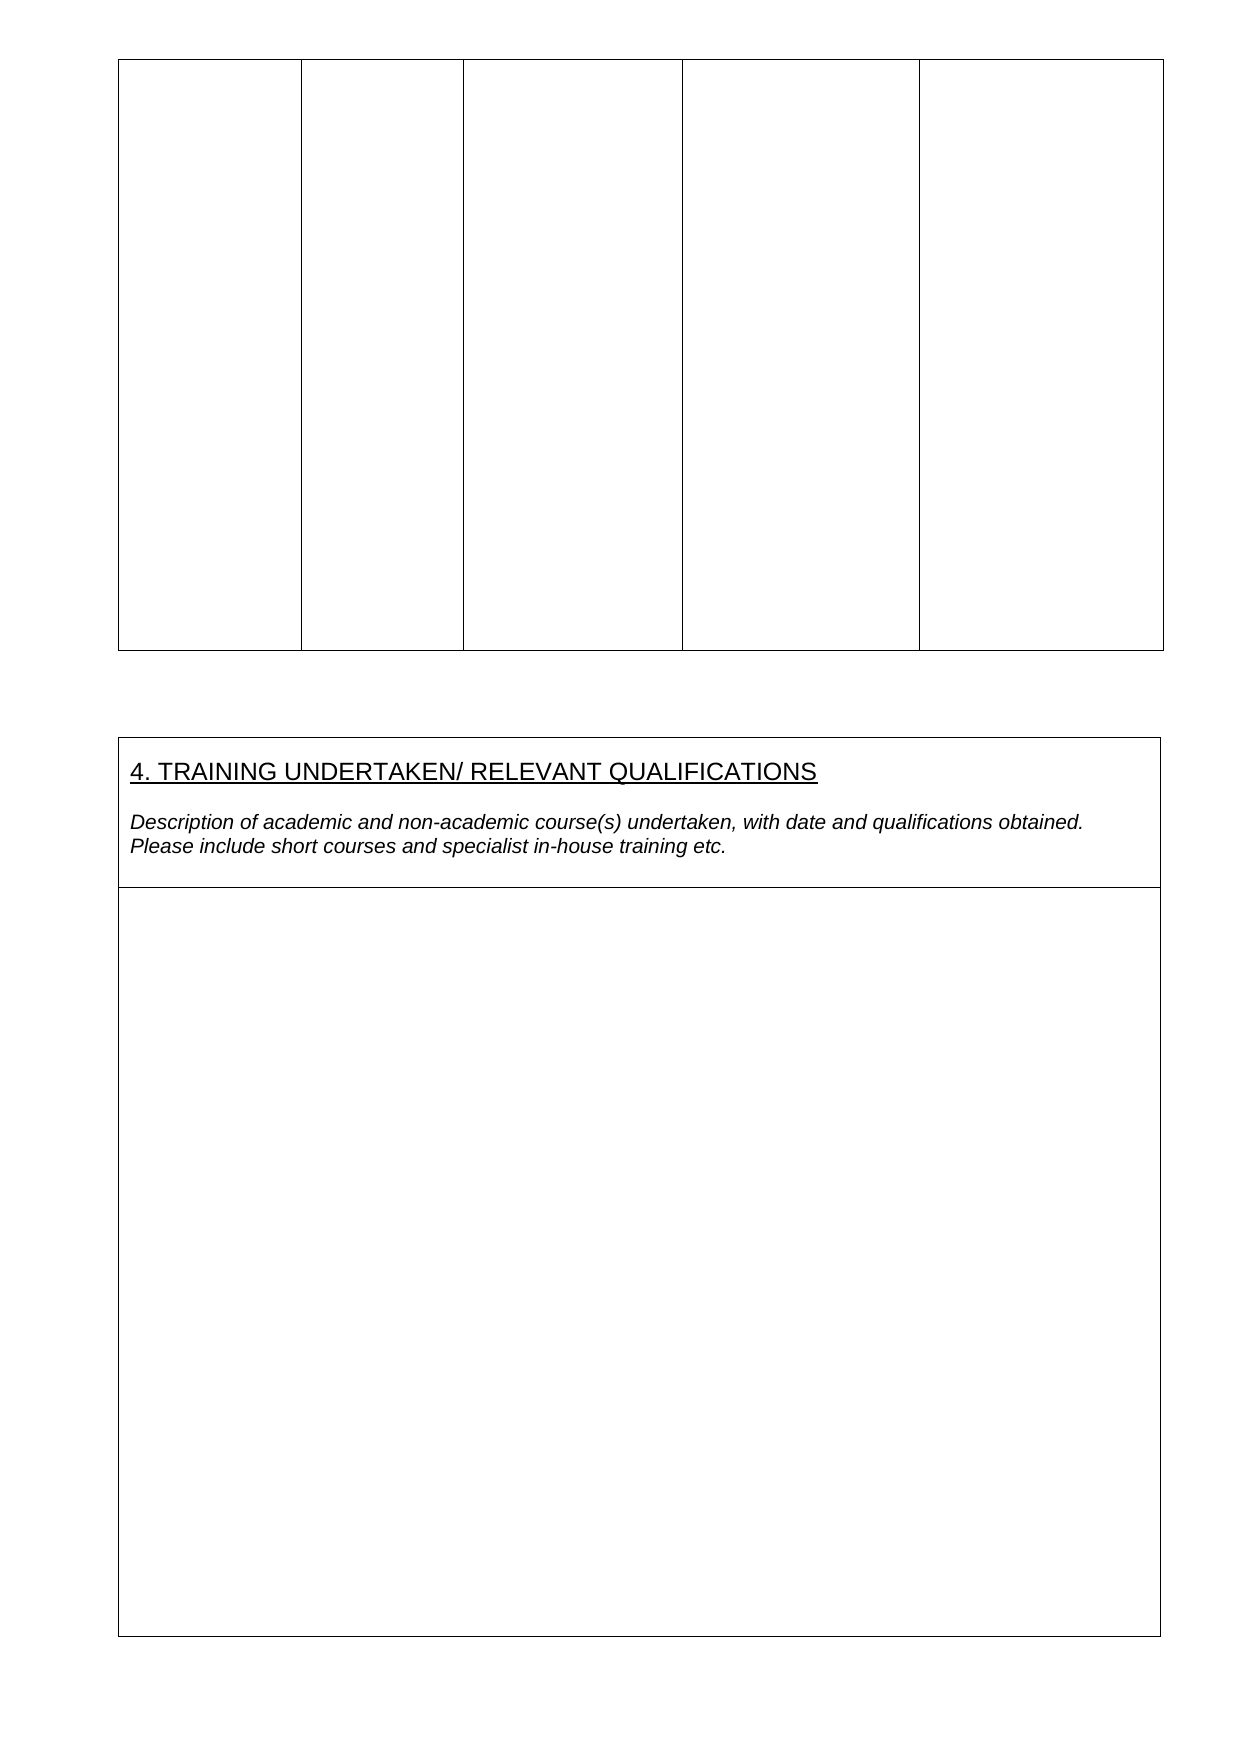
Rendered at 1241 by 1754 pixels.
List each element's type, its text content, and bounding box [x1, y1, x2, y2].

table_cell [302, 60, 463, 650]
table_cell [119, 888, 1160, 1636]
table_cell [119, 60, 301, 650]
table_cell [683, 60, 919, 650]
table_header 4. TRAINING UNDERTAKEN/ RELEVANT QUALIFICATIONS Description of academic and non-academic course(s) undertaken, with date and qualifications obtained. Please include short courses and specialist in-house training etc. [119, 738, 1160, 887]
table_cell [920, 60, 1163, 650]
table_cell [464, 60, 682, 650]
